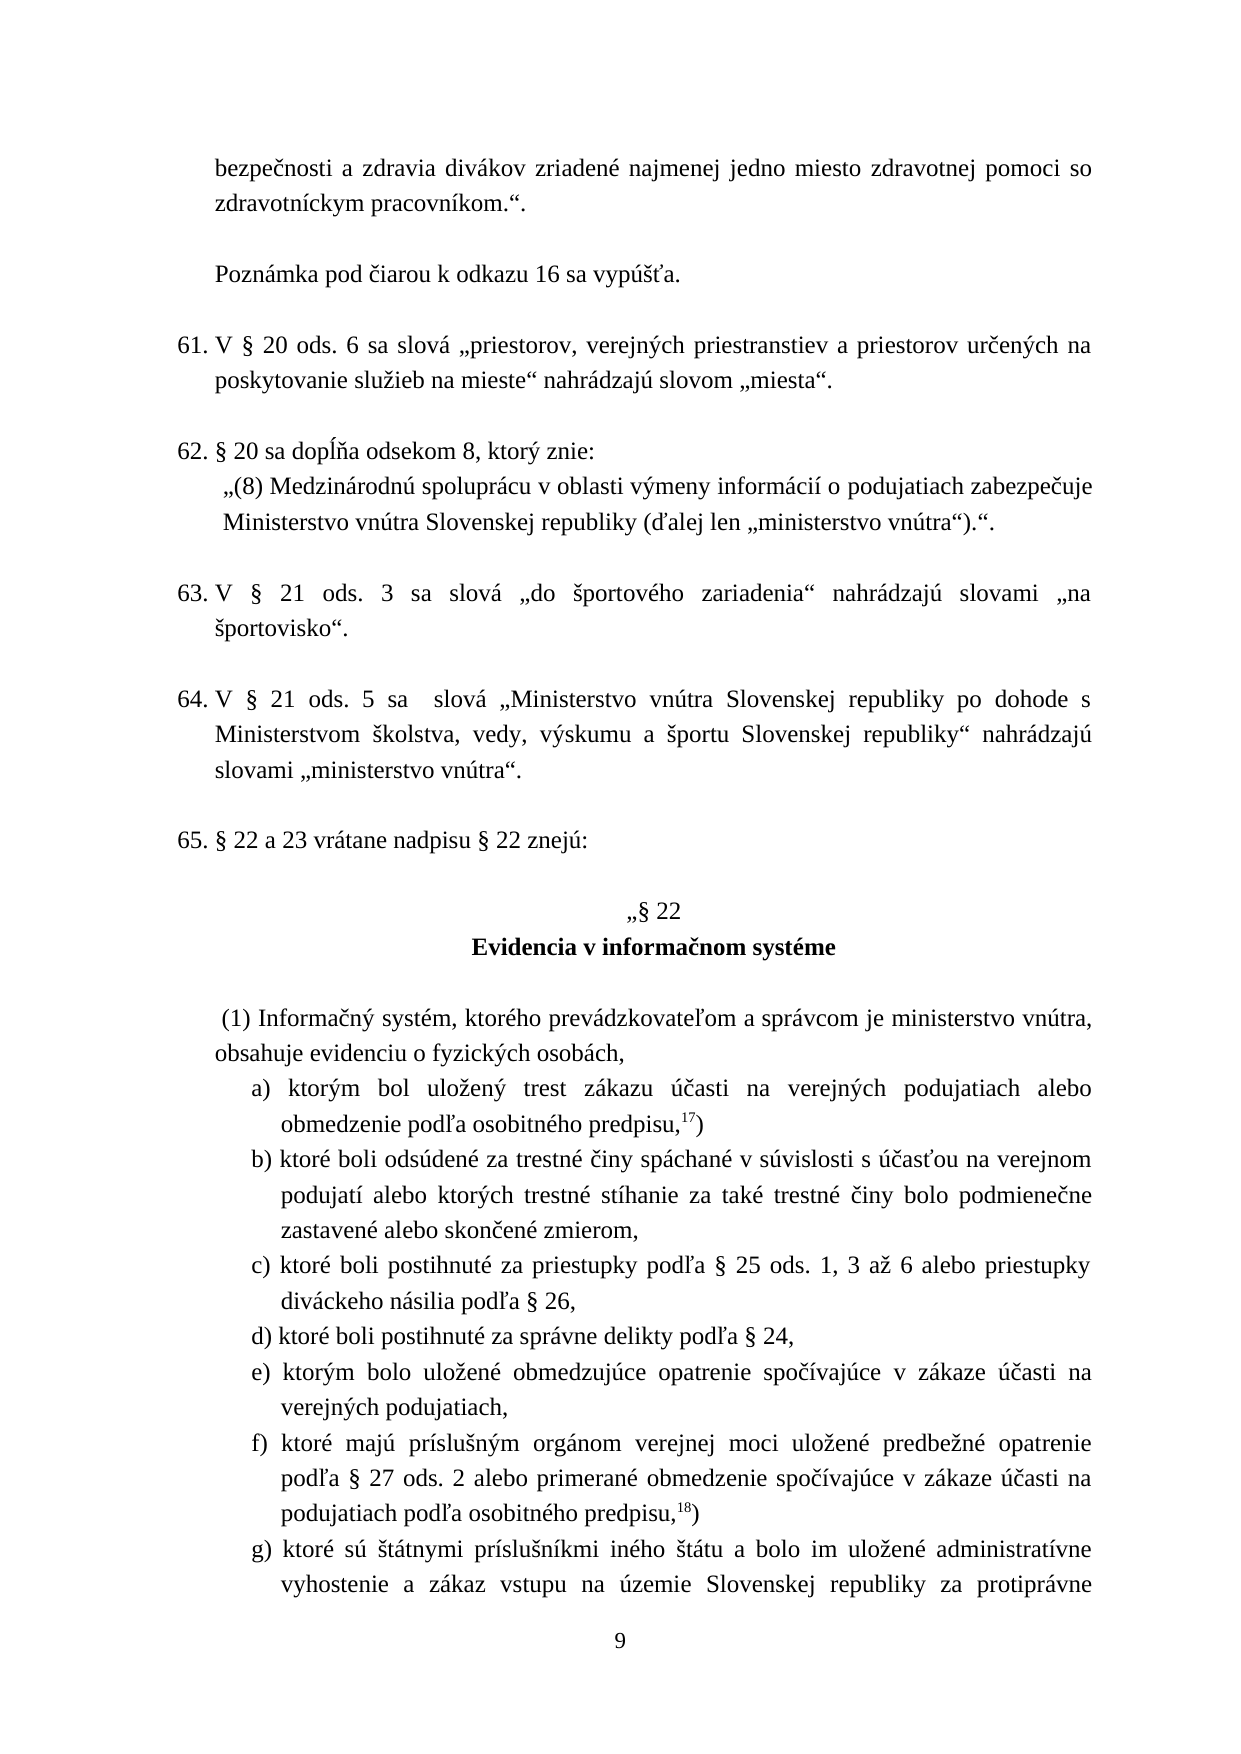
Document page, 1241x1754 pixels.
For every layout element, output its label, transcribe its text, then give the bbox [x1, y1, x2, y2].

list „(8) Medzinárodnú spoluprácu v oblasti výmeny informácií o podujatiach zabezpečuje Ministerstvo vnútra Slovenskej republiky (ďalej len „ministerstvo vnútra“).“. [223, 466, 1093, 537]
list e) ktorým bolo uložené obmedzujúce opatrenie spočívajúce v zákaze účasti na verejných podujatiach, [251, 1352, 1093, 1423]
list V § 21 ods. 3 sa slová „do športového zariadenia“ nahrádzajú slovami „na športovisko“. [177, 573, 1093, 643]
list § 22 a 23 vrátane nadpisu § 22 znejú: [177, 821, 1093, 856]
text Poznámka pod čiarou k odkazu 16 sa vypúšťa. [214, 254, 1093, 289]
list V § 20 ods. 6 sa slová „priestorov, verejných priestranstiev a priestorov určených na poskytovanie služieb na mieste“ nahrádzajú slovom „miesta“. [177, 325, 1093, 396]
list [214, 148, 1093, 218]
list (1) Informačný systém, ktorého prevádzkovateľom a správcom je ministerstvo vnútra, obsahuje evidenciu o fyzických osobách, [214, 998, 1093, 1068]
list b) ktoré boli odsúdené za trestné činy spáchané v súvislosti s účasťou na verejnom podujatí alebo ktorých trestné stíhanie za také trestné činy bolo podmienečne zastavené alebo skončené zmierom, [251, 1139, 1093, 1246]
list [251, 1529, 1093, 1600]
list § 20 sa dopĺňa odsekom 8, ktorý znie: [177, 431, 1093, 466]
list „§ 22 [214, 891, 1093, 927]
list Evidencia v informačnom systéme [214, 927, 1093, 962]
list c) ktoré boli postihnuté za priestupky podľa § 25 ods. 1, 3 až 6 alebo priestupky diváckeho násilia podľa § 26, [251, 1246, 1093, 1316]
list a) ktorým bol uložený trest zákazu účasti na verejných podujatiach alebo obmedzenie podľa osobitného predpisu,17) [251, 1068, 1093, 1139]
list f) ktoré majú príslušným orgánom verejnej moci uložené predbežné opatrenie podľa § 27 ods. 2 alebo primerané obmedzenie spočívajúce v zákaze účasti na podujatiach podľa osobitného predpisu,18) [251, 1423, 1093, 1529]
list V § 21 ods. 5 sa slová „Ministerstvo vnútra Slovenskej republiky po dohode s Ministerstvom školstva, vedy, výskumu a športu Slovenskej republiky“ nahrádzajú slovami „ministerstvo vnútra“. [177, 679, 1093, 785]
list d) ktoré boli postihnuté za správne delikty podľa § 24, [251, 1316, 1093, 1352]
